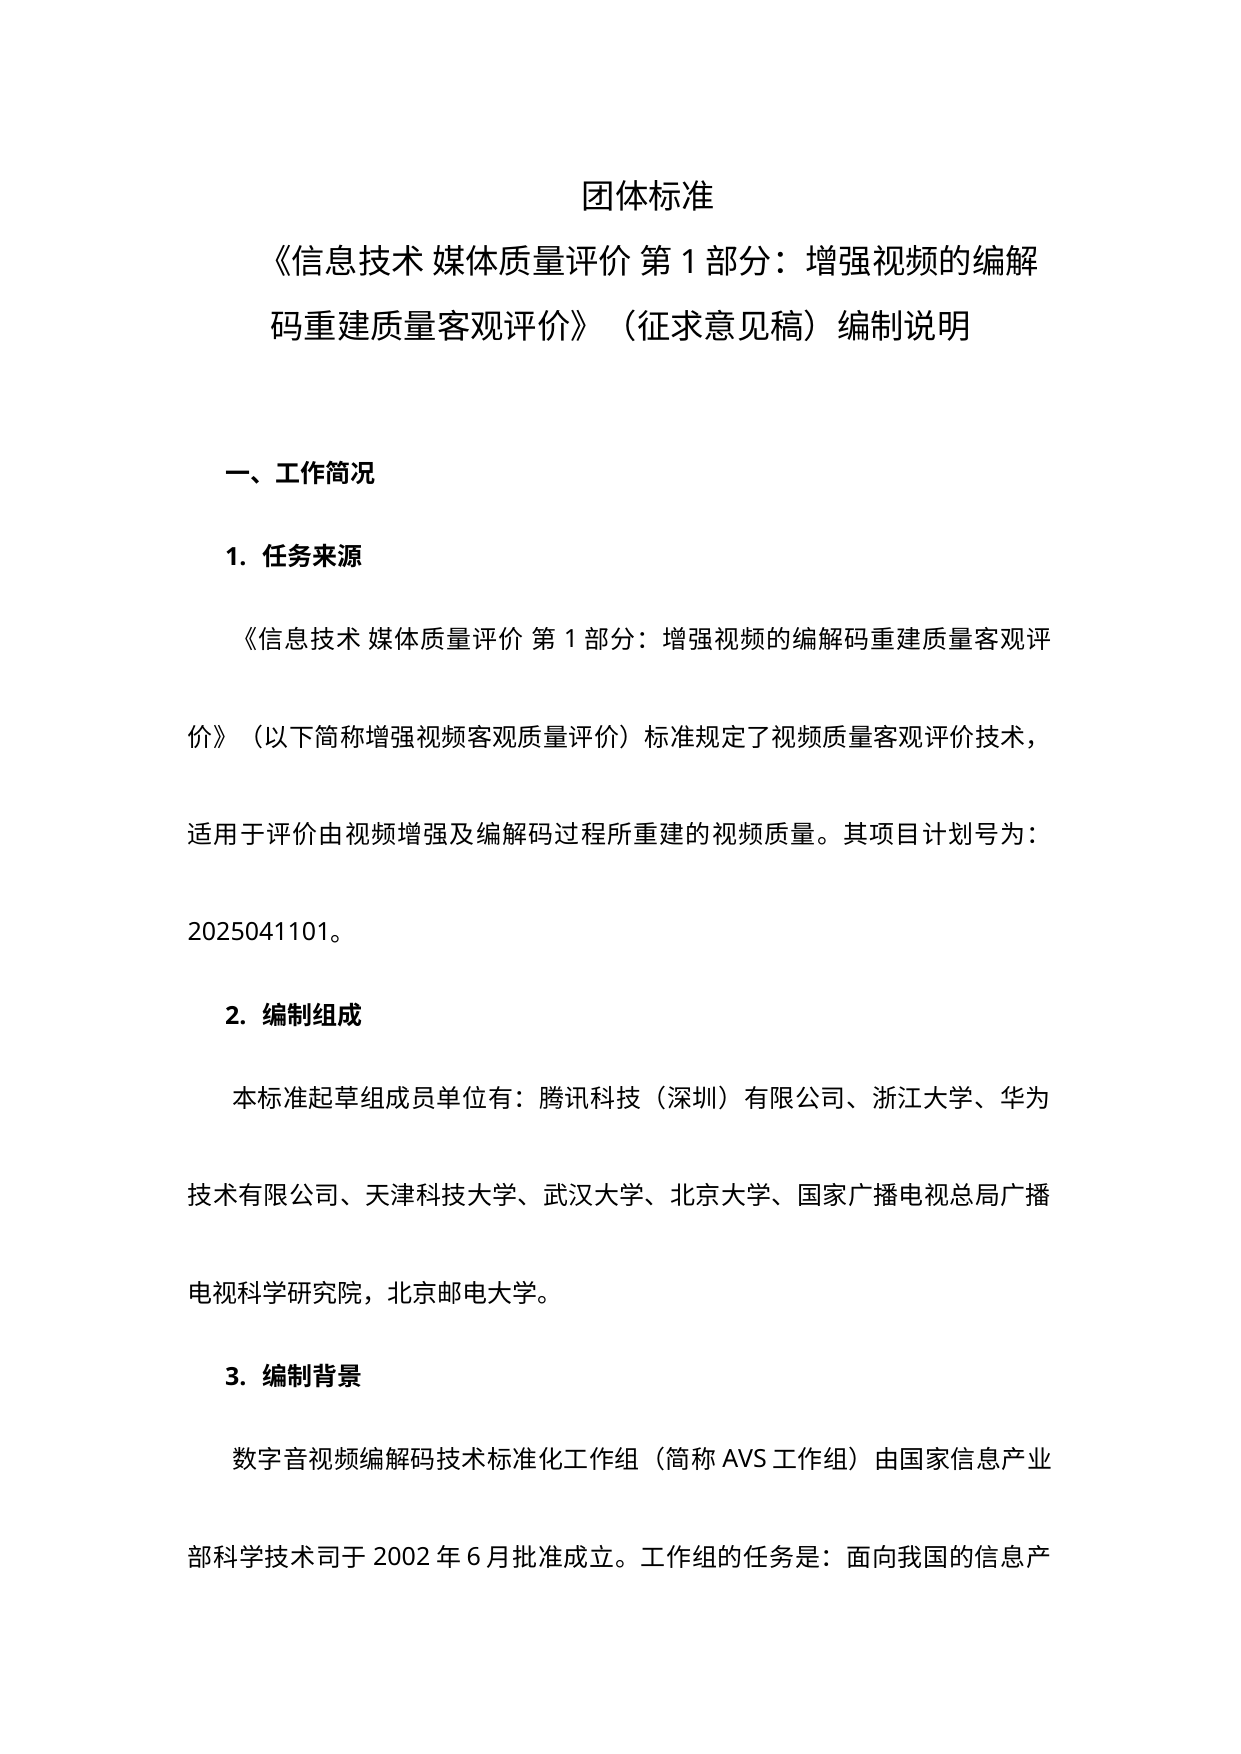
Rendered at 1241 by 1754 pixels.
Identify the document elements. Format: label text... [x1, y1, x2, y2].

text 《信息技术 媒体质量评价 第1部分：增强视频的编解码重建质量客观评价》（以下简称增强视频客观质量评价）标准规定了视频质量客观评价技术，适用于评价由视频增强及编解码过程所重建的视频质量。其项目计划号为：2025041101。 [187, 605, 1053, 963]
text 团体标准 [187, 162, 1053, 227]
text 一、工作简况 [225, 439, 1053, 504]
list 编制组成 [225, 981, 1053, 1046]
text 《信息技术 媒体质量评价 第1部分：增强视频的编解码重建质量客观评价》（征求意见稿）编制说明 [187, 227, 1053, 357]
list 编制背景 [225, 1342, 1053, 1407]
list 任务来源 [225, 522, 1053, 587]
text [187, 1425, 1053, 1588]
text 本标准起草组成员单位有：腾讯科技（深圳）有限公司、浙江大学、华为技术有限公司、天津科技大学、武汉大学、北京大学、国家广播电视总局广播电视科学研究院，北京邮电大学。 [187, 1064, 1053, 1324]
